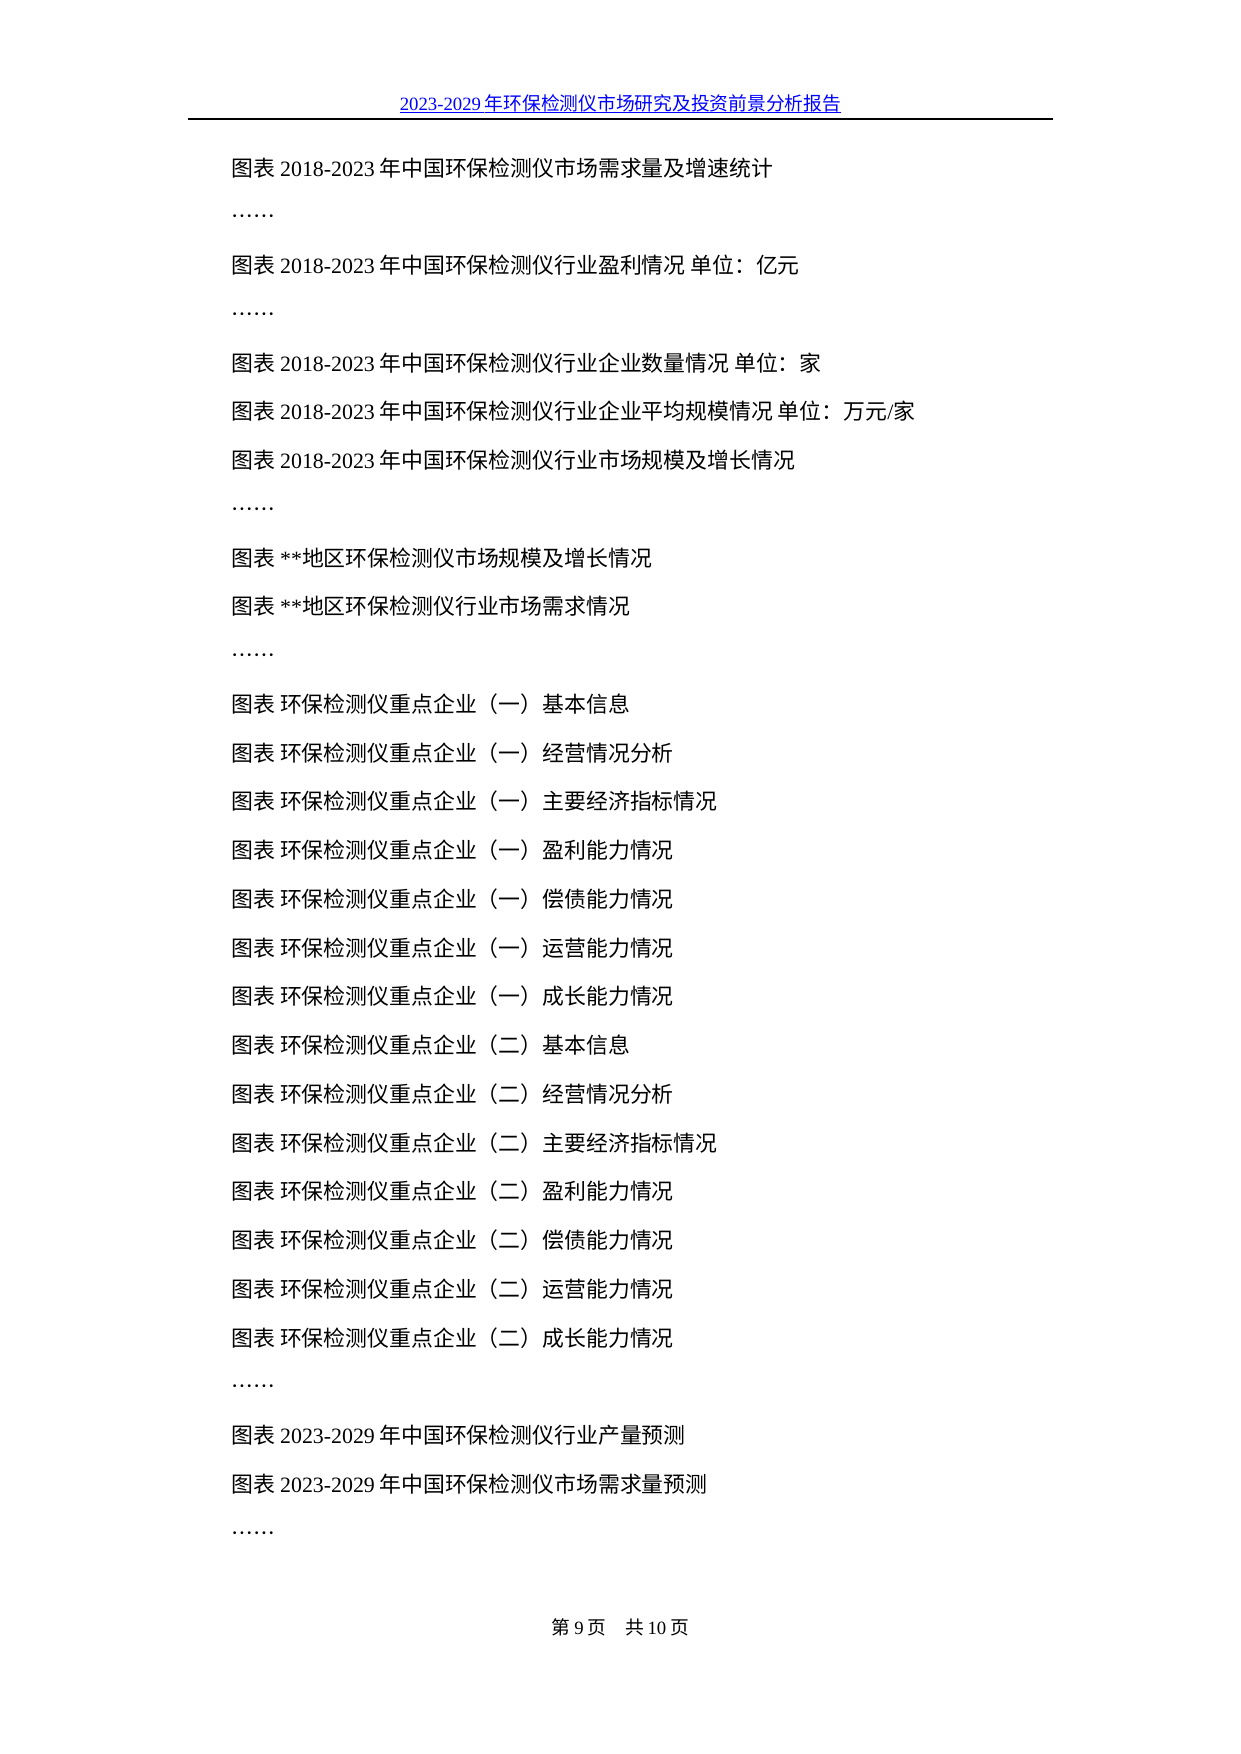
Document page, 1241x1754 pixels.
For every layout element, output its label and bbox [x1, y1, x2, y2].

text [187, 150, 1053, 1548]
